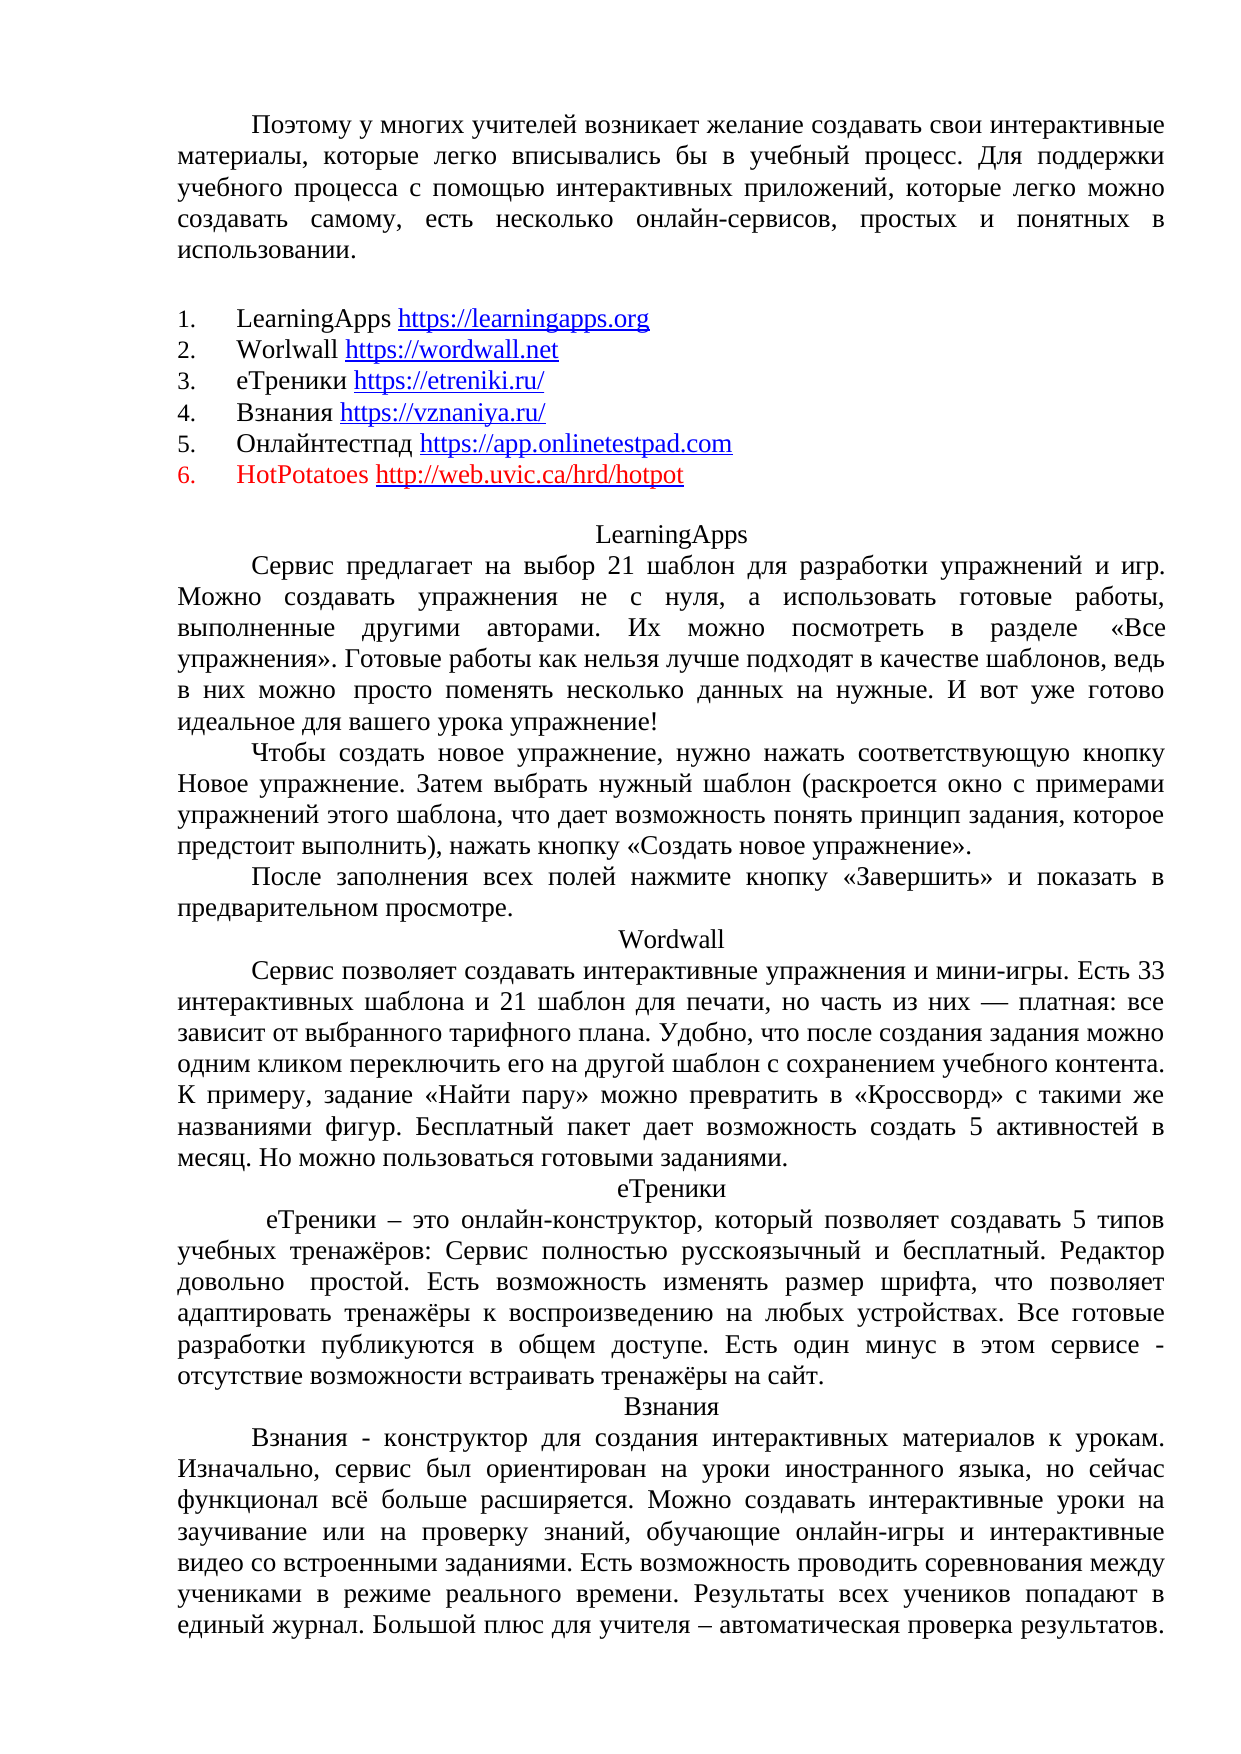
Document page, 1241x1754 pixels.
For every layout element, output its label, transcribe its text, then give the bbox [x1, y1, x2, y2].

list еТреники https://etreniki.ru/ [177, 364, 1166, 396]
text Взнания [177, 1390, 1166, 1421]
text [177, 1421, 1166, 1639]
list Онлайнтестпад https://app.onlinetestpad.com [177, 427, 1166, 458]
text Поэтому у многих учителей возникает желание создавать свои интерактивные материалы, которые легко вписывались бы в учебный процесс. Для поддержки учебного процесса с помощью интерактивных приложений, которые легко можно создавать самому, есть несколько онлайн-сервисов, простых и понятных в использовании. [177, 108, 1166, 264]
text Wordwall [177, 923, 1166, 954]
list Worlwall https://wordwall.net [177, 333, 1166, 364]
text Сервис позволяет создавать интерактивные упражнения и мини-игры. Есть 33 интерактивных шаблона и 21 шаблон для печати, но часть из них — платная: все зависит от выбранного тарифного плана. Удобно, что после создания задания можно одним кликом переключить его на другой шаблон с сохранением учебного контента. К примеру, задание «Найти пару» можно превратить в «Кроссворд» с такими же названиями фигур. Бесплатный пакет дает возможность создать 5 активностей в месяц. Но можно пользоваться готовыми заданиями. [177, 954, 1166, 1172]
list LearningApps https://learningapps.org [177, 302, 1166, 333]
list Взнания https://vznaniya.ru/ [177, 396, 1166, 427]
text еТреники [177, 1172, 1166, 1203]
text Чтобы создать новое упражнение, нужно нажать соответствующую кнопку Новое упражнение. Затем выбрать нужный шаблон (раскроется окно с примерами упражнений этого шаблона, что дает возможность понять принцип задания, которое предстоит выполнить), нажать кнопку «Создать новое упражнение». [177, 736, 1166, 860]
list HotPotatoes http://web.uvic.ca/hrd/hotpot [177, 458, 1166, 489]
text Сервис предлагает на выбор 21 шаблон для разработки упражнений и игр. Можно создавать упражнения не с нуля, а использовать готовые работы, выполненные другими авторами. Их можно посмотреть в разделе «Все упражнения». Готовые работы как нельзя лучше подходят в качестве шаблонов, ведь в них можно просто поменять несколько данных на нужные. И вот уже готово идеальное для вашего урока упражнение! [177, 549, 1166, 736]
text После заполнения всех полей нажмите кнопку «Завершить» и показать в предварительном просмотре. [177, 860, 1166, 923]
text еТреники – это онлайн-конструктор, который позволяет создавать 5 типов учебных тренажёров: Сервис полностью русскоязычный и бесплатный. Редактор довольно простой. Есть возможность изменять размер шрифта, что позволяет адаптировать тренажёры к воспроизведению на любых устройствах. Все готовые разработки публикуются в общем доступе. Есть один минус в этом сервисе - отсутствие возможности встраивать тренажёры на сайт. [177, 1203, 1166, 1390]
text LearningApps [177, 518, 1166, 549]
